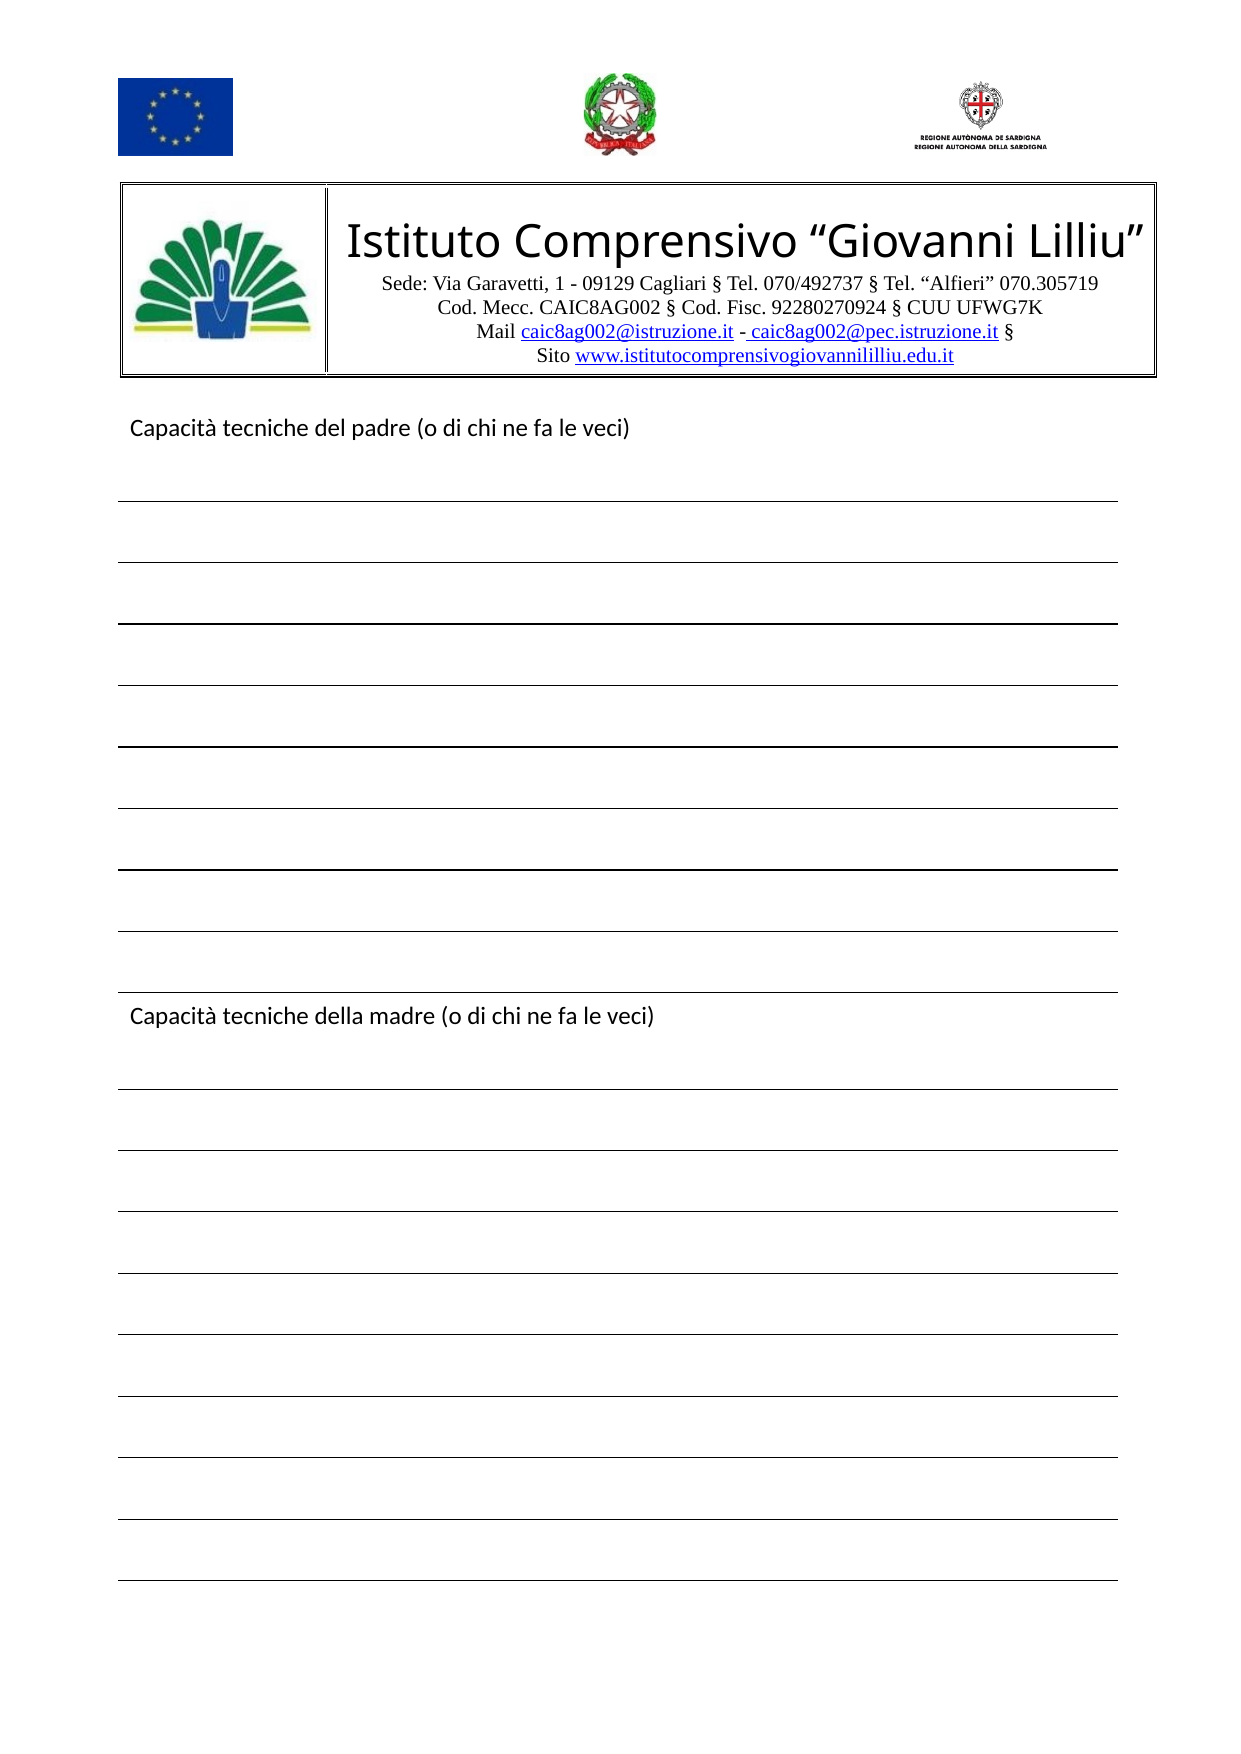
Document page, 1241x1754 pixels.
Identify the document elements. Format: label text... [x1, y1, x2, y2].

subtitle Capacità tecniche del padre (o di chi ne fa le veci) [130, 412, 1122, 443]
picture [583, 73, 657, 156]
picture [129, 201, 317, 342]
picture [897, 78, 1064, 156]
subtitle Capacità tecniche della madre (o di chi ne fa le veci) [130, 1000, 1122, 1031]
picture [118, 78, 233, 156]
